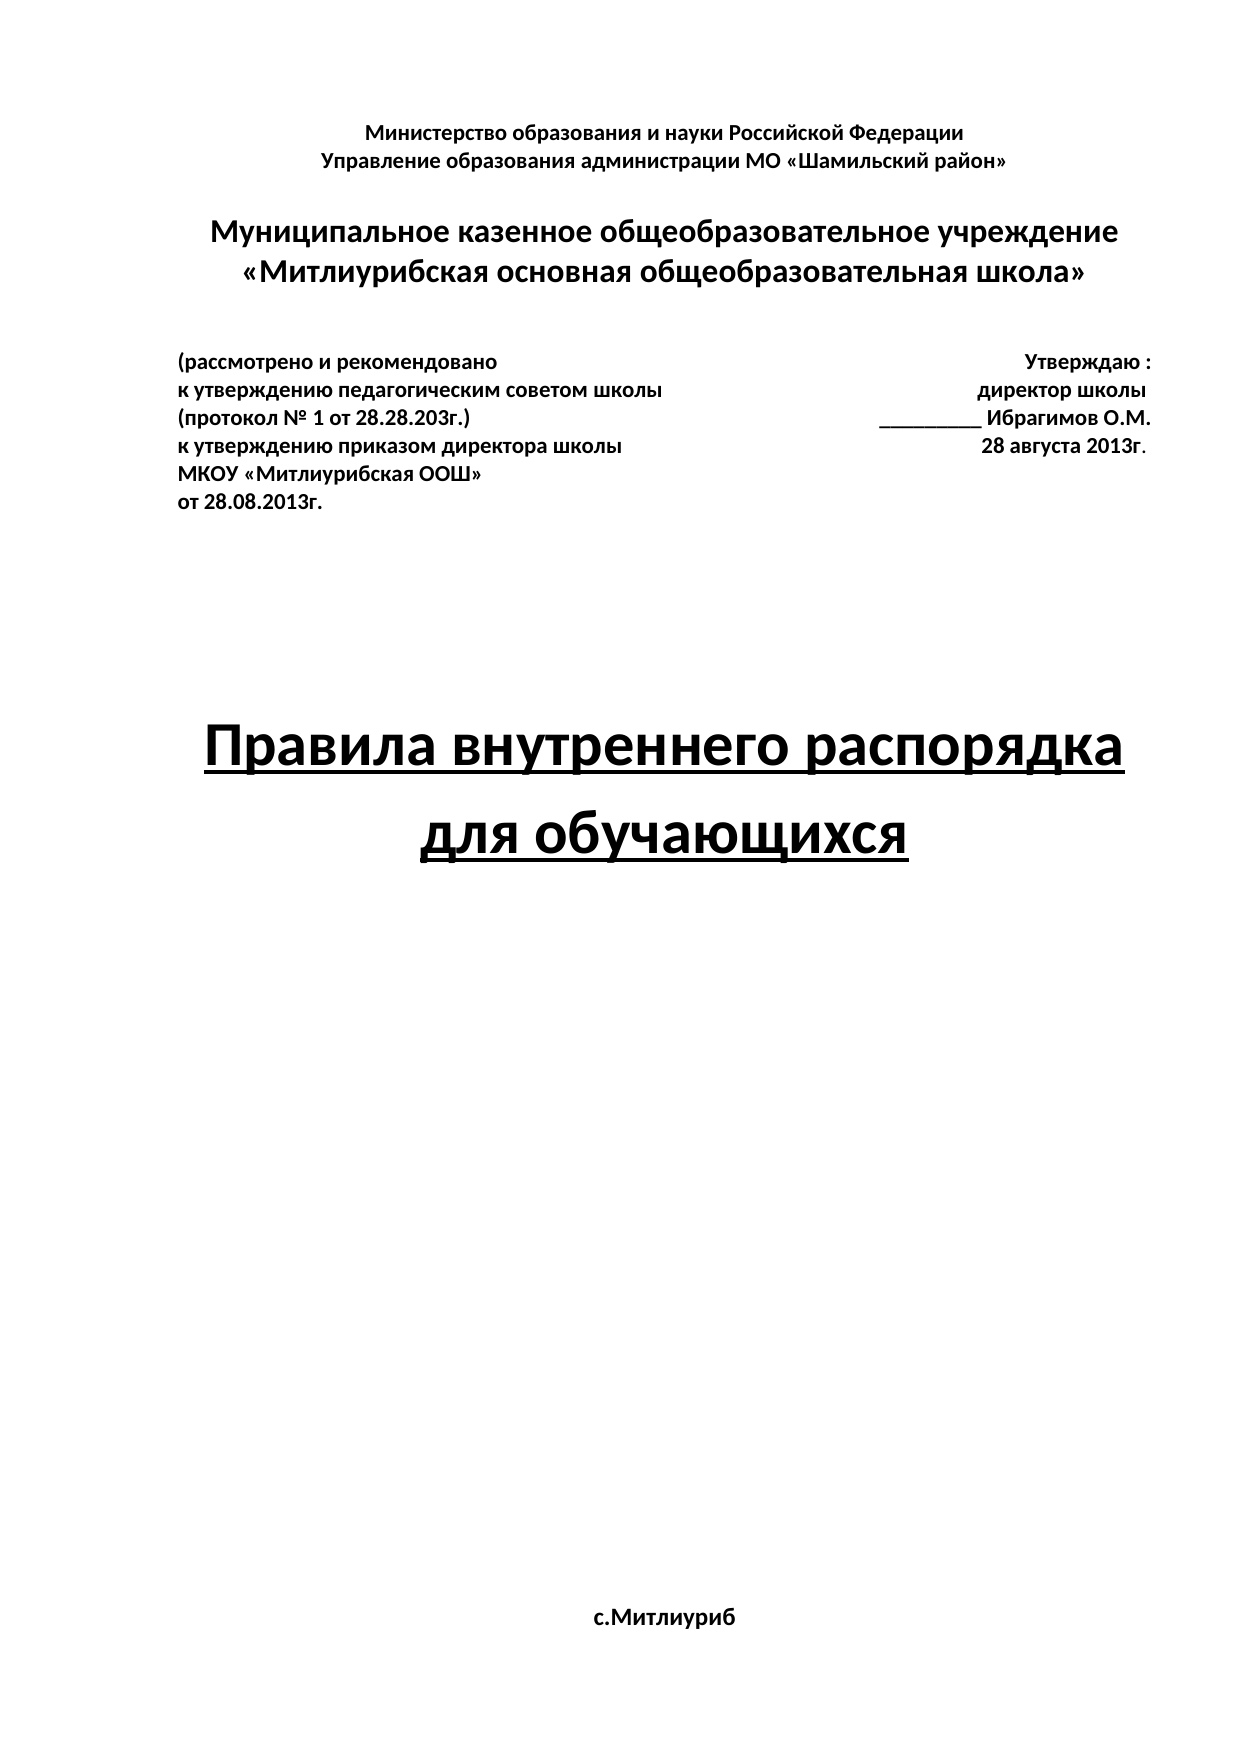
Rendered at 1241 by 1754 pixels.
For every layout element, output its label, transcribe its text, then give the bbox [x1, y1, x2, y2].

text с.Митлиуриб [177, 1601, 1152, 1632]
text Муниципальное казенное общеобразовательное учреждение [177, 210, 1152, 251]
text к утверждению приказом директора школы 28 августа 2013г. [177, 431, 1152, 459]
text к утверждению педагогическим советом школы директор школы [177, 375, 1152, 403]
text «Митлиурибская основная общеобразовательная школа» [177, 251, 1152, 291]
text Правила внутреннего распорядка для обучающихся [177, 705, 1152, 869]
text (протокол № 1 от 28.28.203г.) _________ Ибрагимов О.М. [177, 403, 1152, 431]
text (рассмотрено и рекомендовано Утверждаю : [177, 347, 1152, 375]
text МКОУ «Митлиурибская ООШ» [177, 459, 1152, 487]
text Министерство образования и науки Российской Федерации [177, 118, 1152, 146]
text Управление образования администрации МО «Шамильский район» [177, 146, 1152, 174]
text от 28.08.2013г. [177, 487, 1152, 515]
